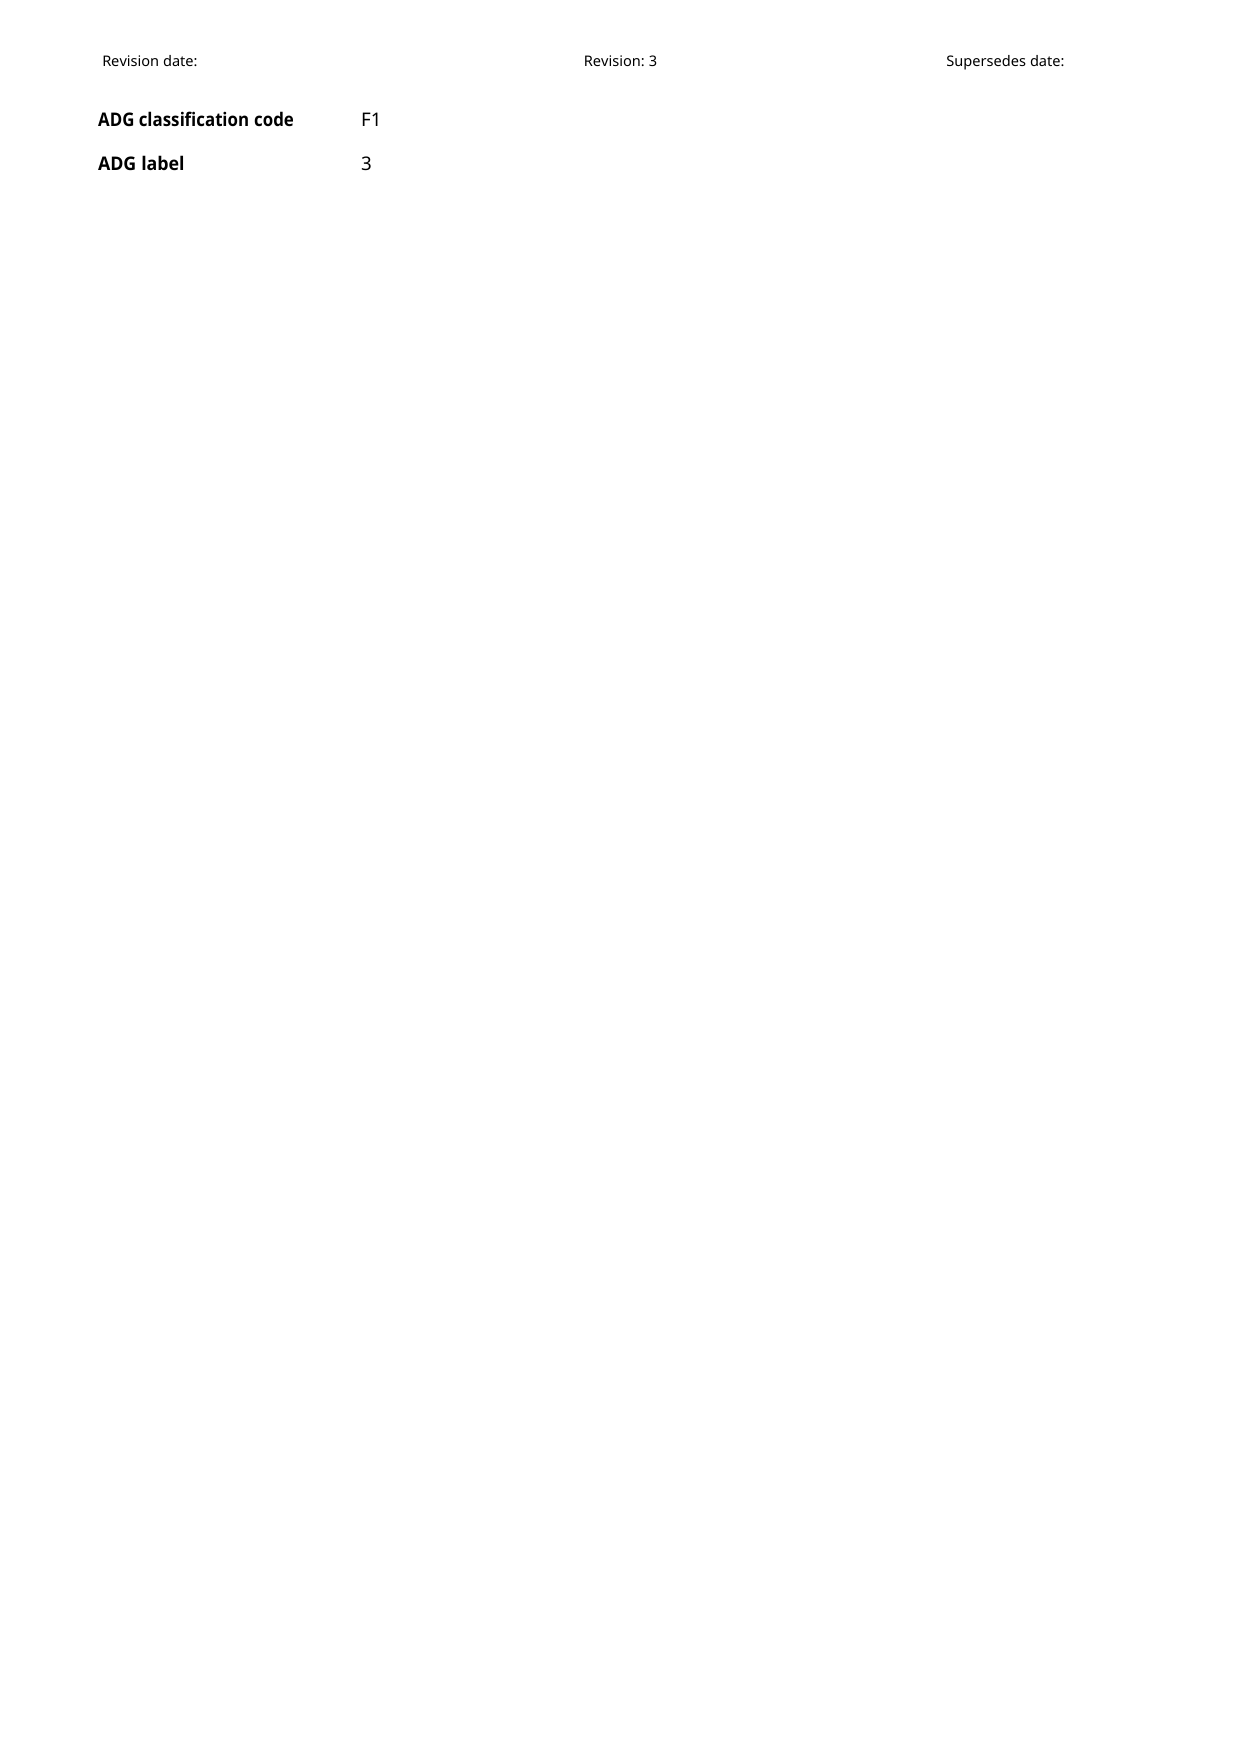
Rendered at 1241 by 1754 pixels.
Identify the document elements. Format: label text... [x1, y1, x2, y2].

text ADG label 3 [98, 150, 1159, 175]
text ADG classification code F1 [98, 106, 1159, 132]
